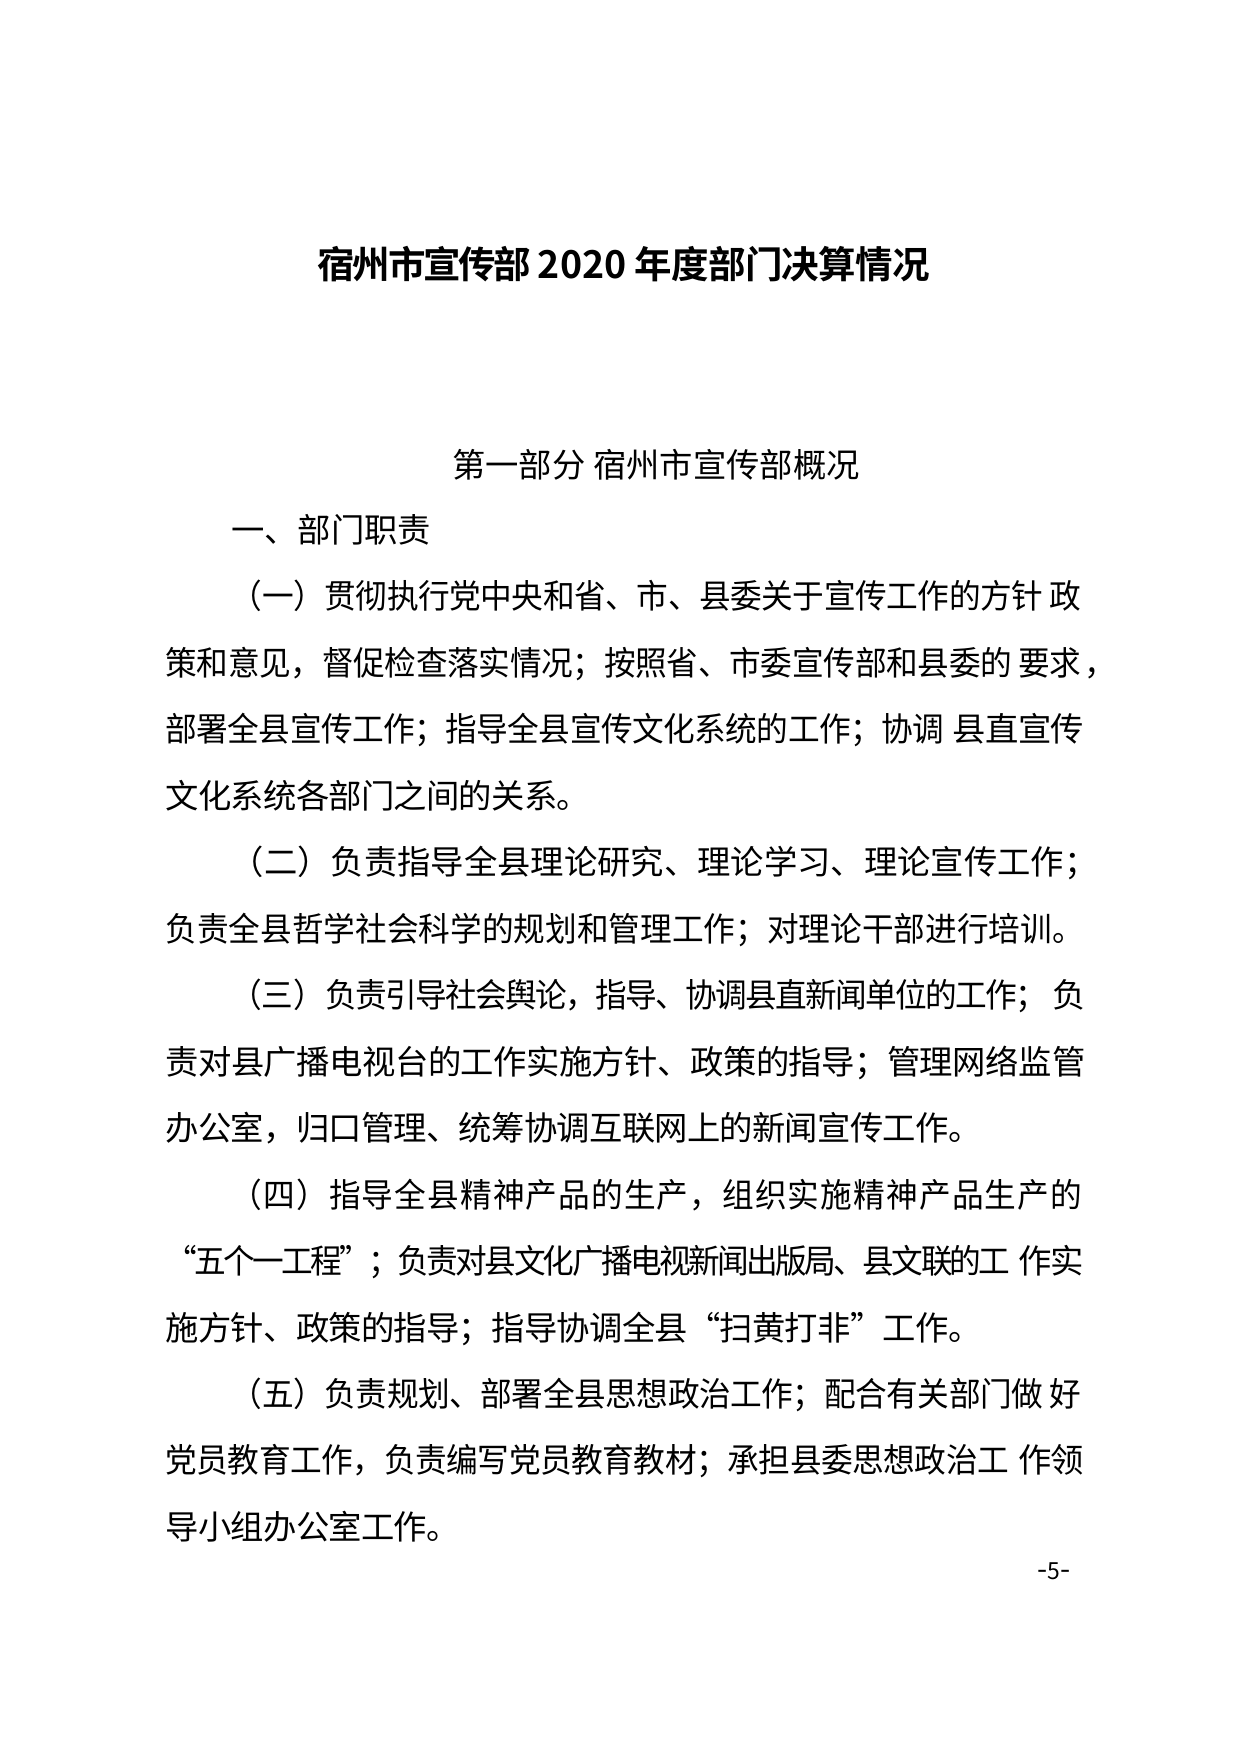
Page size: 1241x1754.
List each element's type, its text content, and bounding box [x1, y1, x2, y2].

text （五）负责规划、部署全县思想政治工作；配合有关部门做 好党员教育工作，负责编写党员教育教材；承担县委思想政治工 作领导小组办公室工作。 [165, 1368, 1084, 1549]
text 一、部门职责 [231, 504, 1111, 552]
text 第一部分 宿州市宣传部概况 [452, 439, 1111, 487]
text 宿州市宣传部 2020 年度部门决算情况 [137, 235, 1110, 290]
text （三）负责引导社会舆论，指导、协调县直新闻单位的工作； 负责对县广播电视台的工作实施方针、政策的指导；管理网络监管办公室，归口管理、统筹协调互联网上的新闻宣传工作。 [165, 969, 1100, 1150]
text （四）指导全县精神产品的生产，组织实施精神产品生产的 “五个一工程”；负责对县文化广播电视新闻出版局、县文联的工 作实施方针、政策的指导；指导协调全县“扫黄打非”工作。 [165, 1168, 1084, 1349]
text （一）贯彻执行党中央和省、市、县委关于宣传工作的方针 政策和意见，督促检查落实情况；按照省、市委宣传部和县委的 要求，部署全县宣传工作；指导全县宣传文化系统的工作；协调 县直宣传文化系统各部门之间的关系。 [165, 570, 1084, 818]
text （二）负责指导全县理论研究、理论学习、理论宣传工作； 负责全县哲学社会科学的规划和管理工作；对理论干部进行培训。 [165, 836, 1098, 951]
